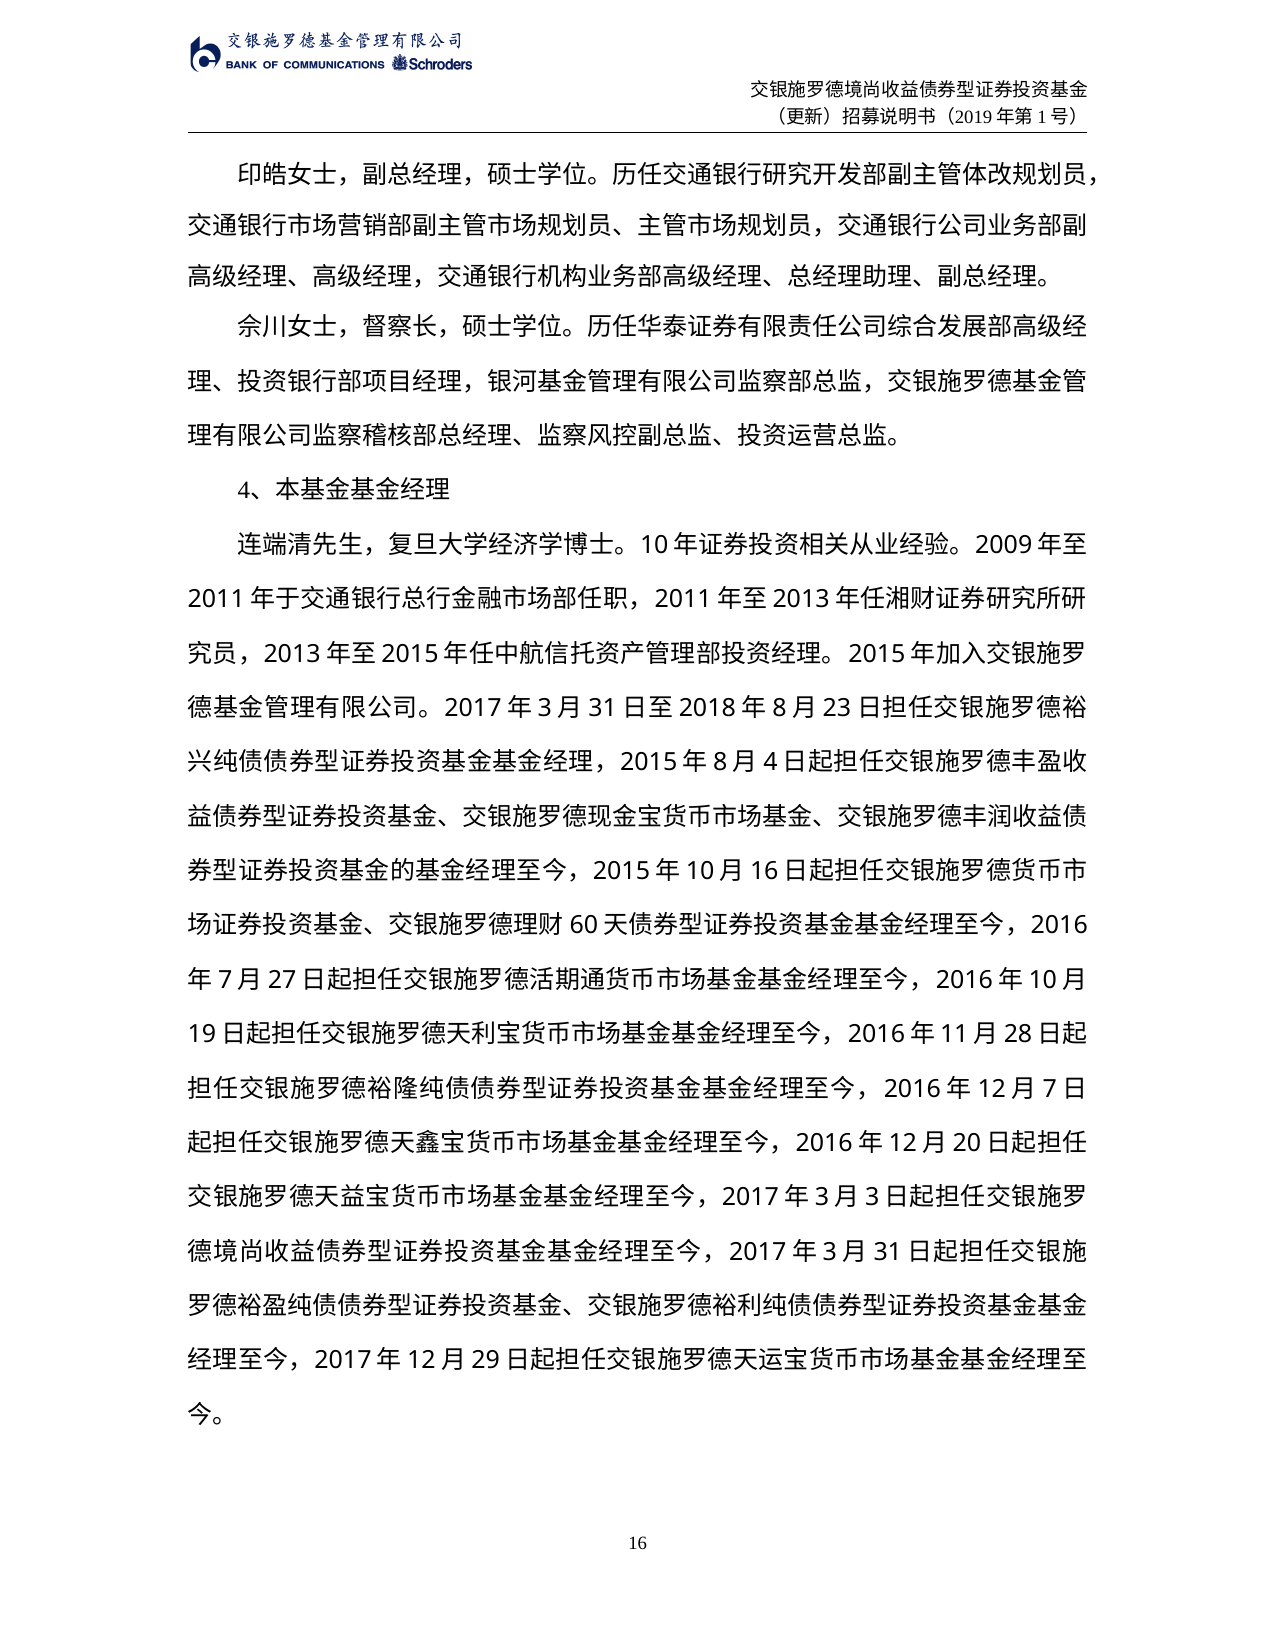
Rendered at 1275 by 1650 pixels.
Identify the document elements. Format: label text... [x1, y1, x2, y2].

picture [190, 32, 472, 72]
text 佘川女士，督察长，硕士学位。历任华泰证券有限责任公司综合发展部高级经理、投资银行部项目经理，银河基金管理有限公司监察部总监，交银施罗德基金管理有限公司监察稽核部总经理、监察风控副总监、投资运营总监。 [187, 307, 1087, 452]
text 4、本基金基金经理 [187, 470, 1087, 506]
text 连端清先生，复旦大学经济学博士。10年证券投资相关从业经验。2009年至2011年于交通银行总行金融市场部任职，2011年至2013年任湘财证券研究所研究员，2013年至2015年任中航信托资产管理部投资经理。2015年加入交银施罗德基金管理有限公司。2017年3月31日至2018年8月23日担任交银施罗德裕兴纯债债券型证券投资基金基金经理，2015年8月4日起担任交银施罗德丰盈收益债券型证券投资基金、交银施罗德现金宝货币市场基金、交银施罗德丰润收益债券型证券投资基金的基金经理至今，2015年10月16日起担任交银施罗德货币市场证券投资基金、交银施罗德理财60天债券型证券投资基金基金经理至今，2016年7月27日起担任交银施罗德活期通货币市场基金基金经理至今，2016年10月19日起担任交银施罗德天利宝货币市场基金基金经理至今，2016年11月28日起担任交银施罗德裕隆纯债债券型证券投资基金基金经理至今，2016年12月7日起担任交银施罗德天鑫宝货币市场基金基金经理至今，2016年12月20日起担任交银施罗德天益宝货币市场基金基金经理至今，2017年3月3日起担任交银施罗德境尚收益债券型证券投资基金基金经理至今，2017年3月31日起担任交银施罗德裕盈纯债债券型证券投资基金、交银施罗德裕利纯债债券型证券投资基金基金经理至今，2017年12月29日起担任交银施罗德天运宝货币市场基金基金经理至今。 [187, 524, 1087, 1431]
text 印皓女士，副总经理，硕士学位。历任交通银行研究开发部副主管体改规划员，交通银行市场营销部副主管市场规划员、主管市场规划员，交通银行公司业务部副高级经理、高级经理，交通银行机构业务部高级经理、总经理助理、副总经理。 [187, 155, 1087, 292]
